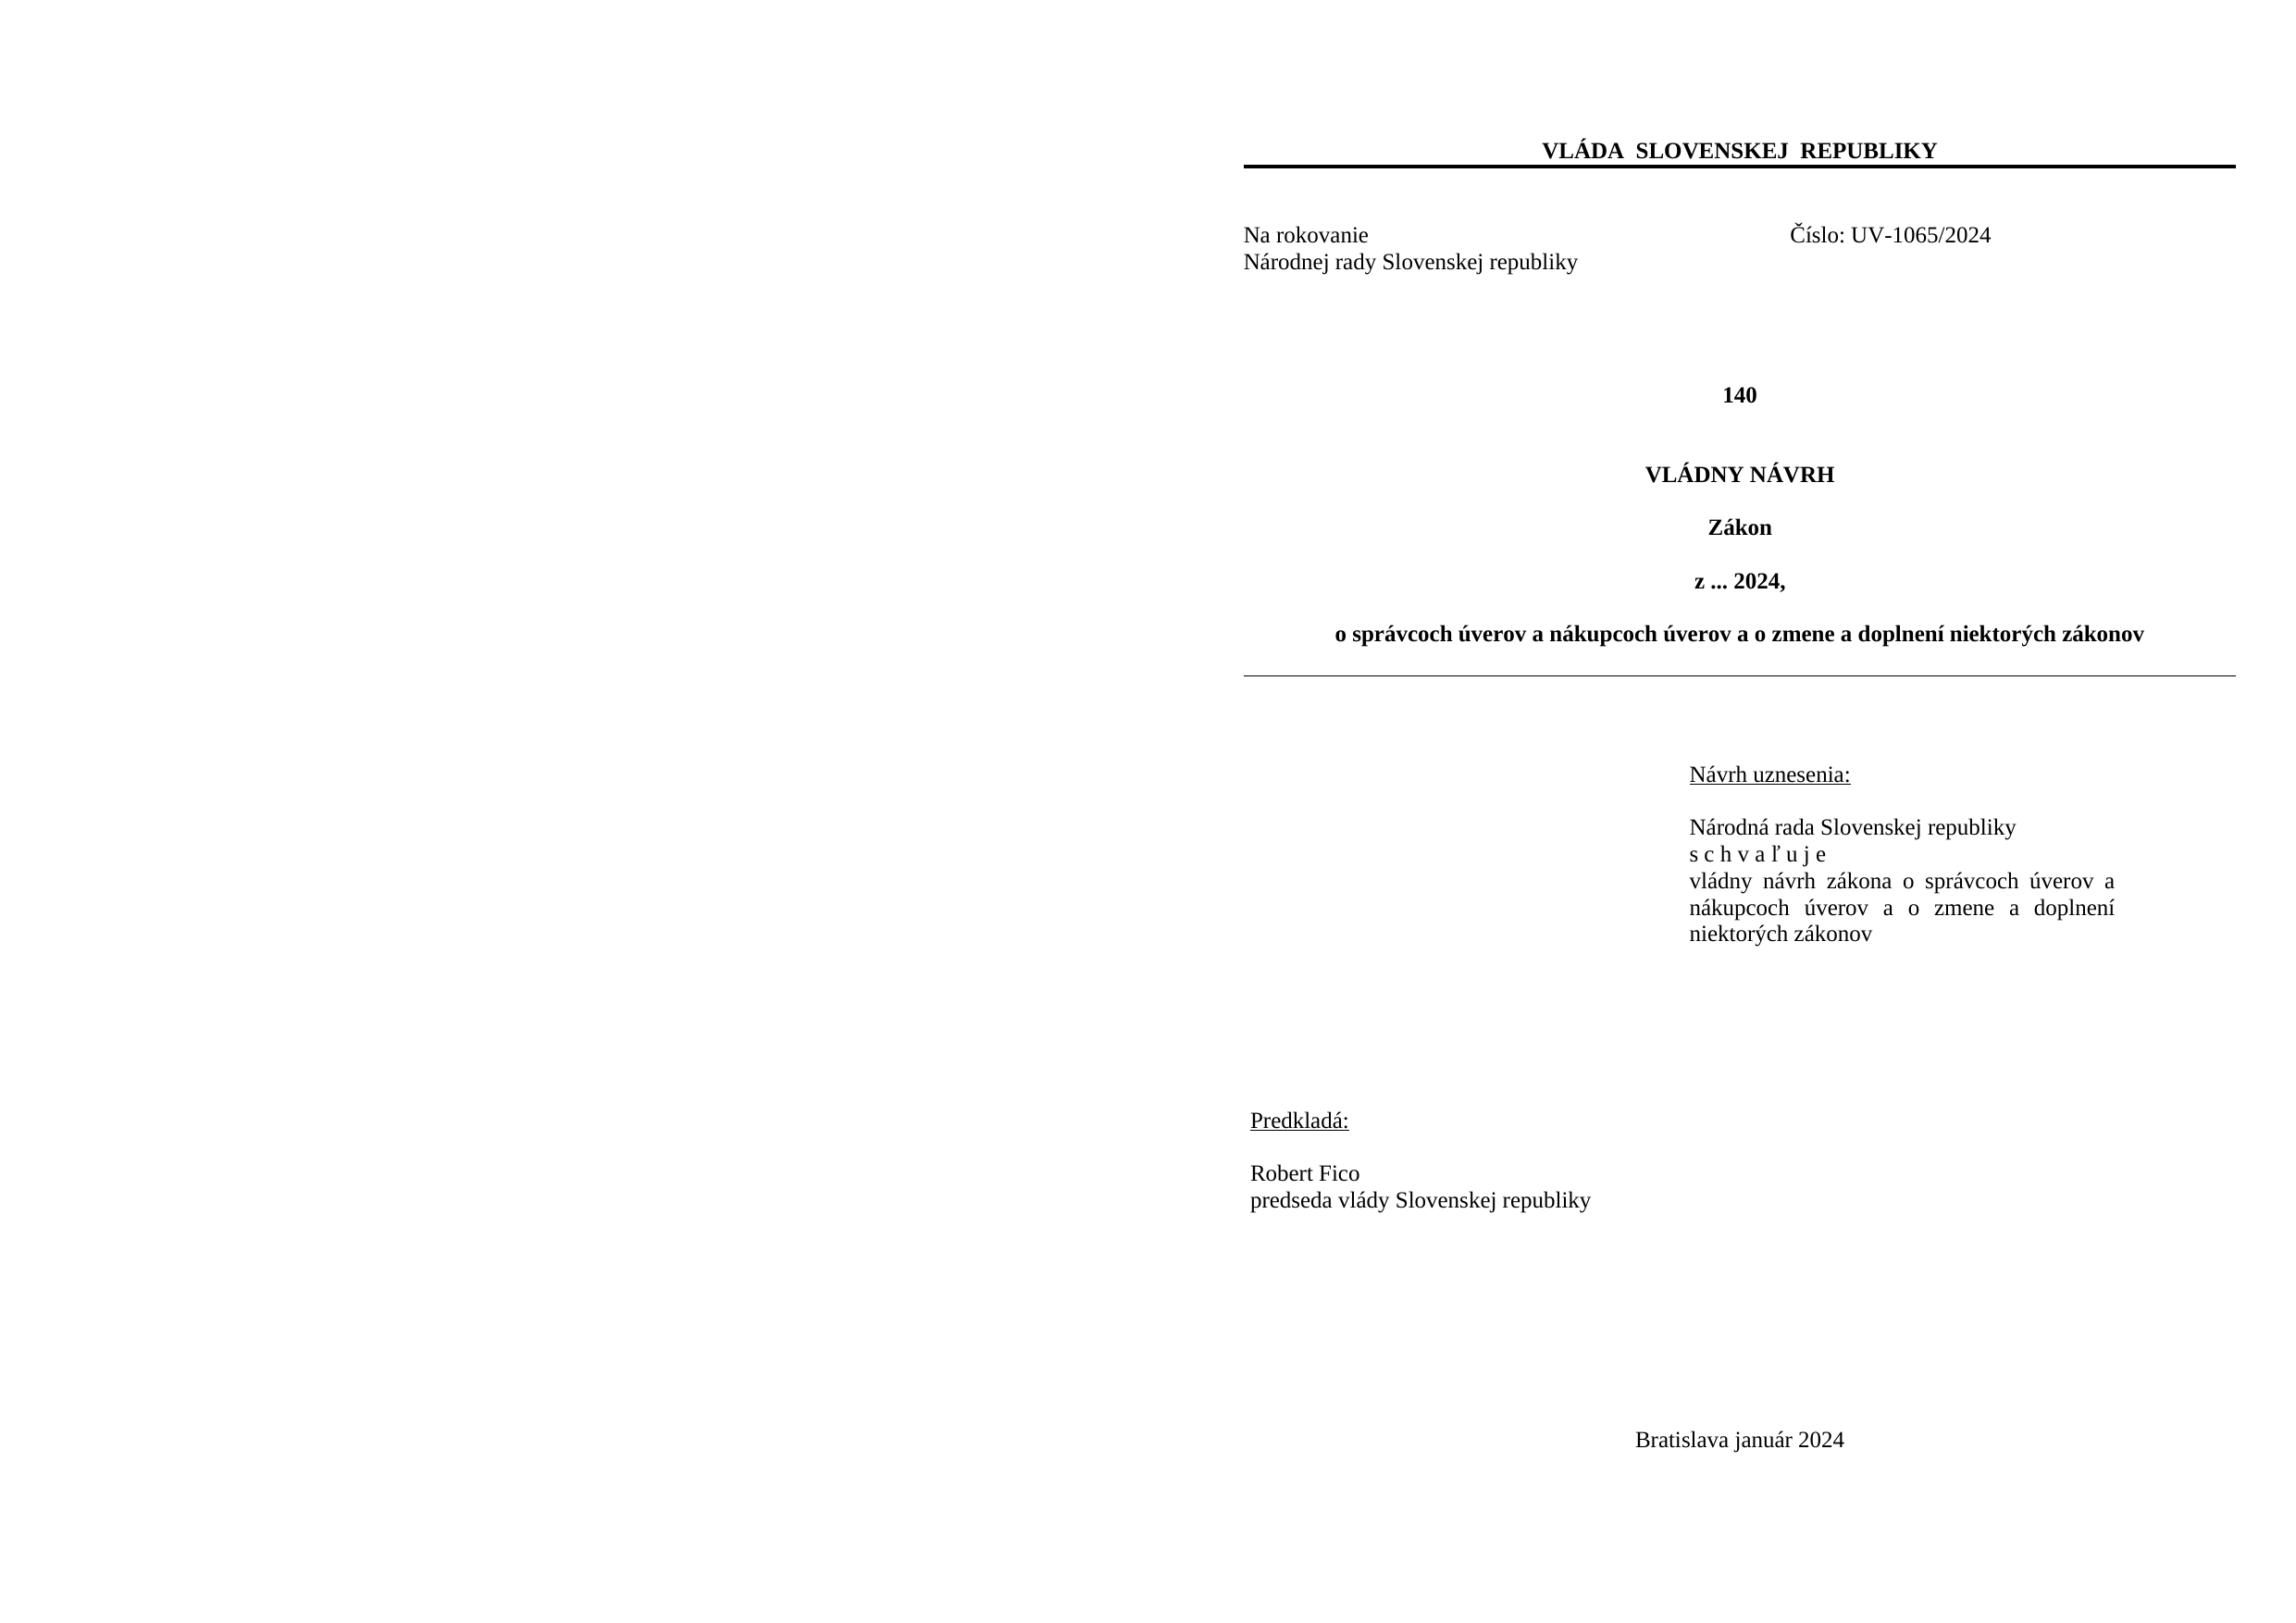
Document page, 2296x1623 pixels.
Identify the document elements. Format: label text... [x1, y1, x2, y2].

table_header VLÁDA SLOVENSKEJ REPUBLIKY Na rokovanie Číslo: UV-1065/2024 Národnej rady Slovenskej republiky 140 VLÁDNY NÁVRH Zákon z ... 2024, o správcoch úverov a nákupcoch úverov a o zmene a doplnení niektorých zákonov Bratislava január 2024 [1236, 137, 2243, 1477]
